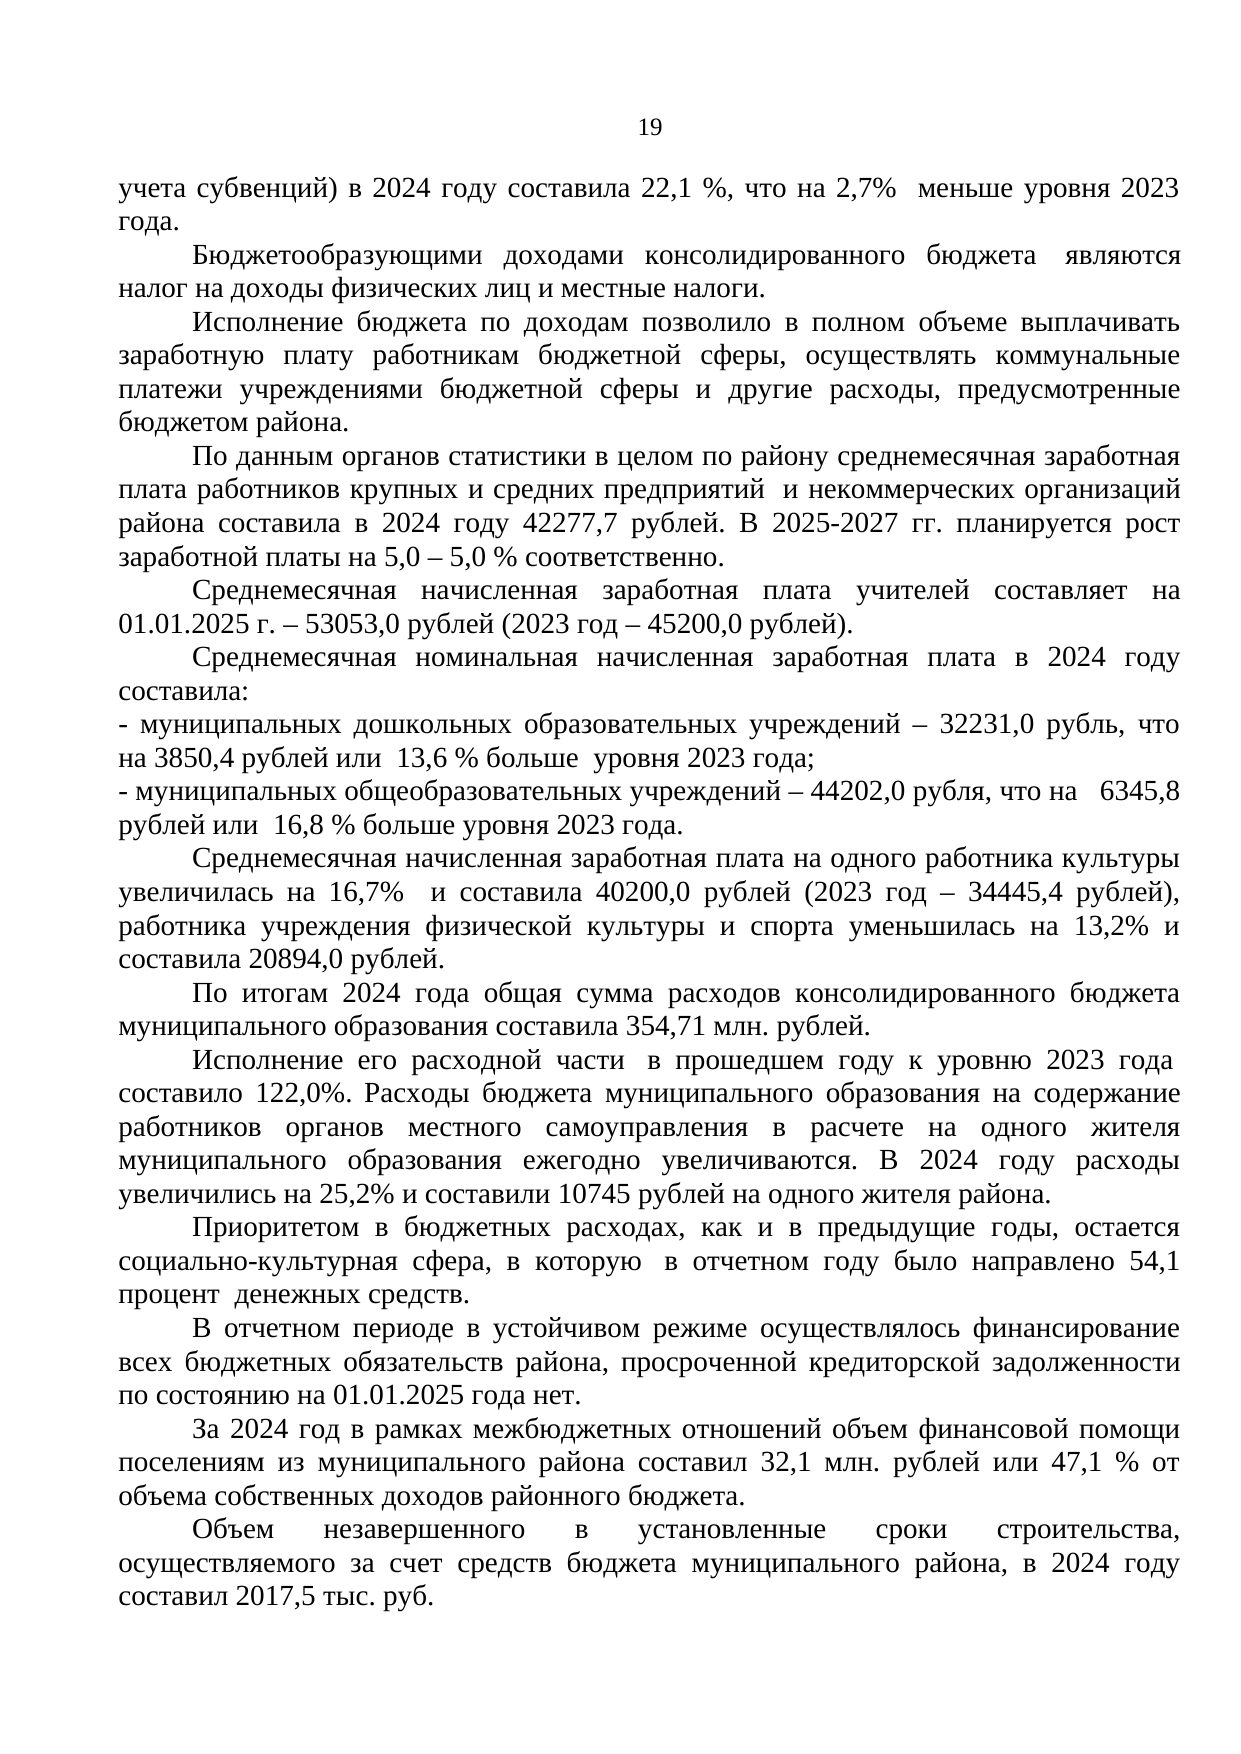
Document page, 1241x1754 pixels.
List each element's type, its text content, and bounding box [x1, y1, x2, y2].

text По данным органов статистики в целом по району среднемесячная заработная плата работников крупных и средних предприятий и некоммерческих организаций района составила в 2024 году 42277,7 рублей. В 2025-2027 гг. планируется рост заработной платы на 5,0 – 5,0 % соответственно. [118, 438, 1181, 572]
text За 2024 год в рамках межбюджетных отношений объем финансовой помощи поселениям из муниципального района составил 32,1 млн. рублей или 47,1 % от объема собственных доходов районного бюджета. [118, 1411, 1181, 1511]
text Приоритетом в бюджетных расходах, как и в предыдущие годы, остается социально-культурная сфера, в которую в отчетном году было направлено 54,1 процент денежных средств. [118, 1209, 1181, 1310]
text По итогам 2024 года общая сумма расходов консолидированного бюджета муниципального образования составила 354,71 млн. рублей. [118, 975, 1181, 1042]
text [118, 170, 1181, 237]
text В отчетном периоде в устойчивом режиме осуществлялось финансирование всех бюджетных обязательств района, просроченной кредиторской задолженности по состоянию на 01.01.2025 года нет. [118, 1310, 1181, 1411]
text Среднемесячная номинальная начисленная заработная плата в 2024 году составила: [118, 639, 1181, 706]
text Исполнение его расходной части в прошедшем году к уровню 2023 года составило 122,0%. Расходы бюджета муниципального образования на содержание работников органов местного самоуправления в расчете на одного жителя муниципального образования ежегодно увеличиваются. В 2024 году расходы увеличились на 25,2% и составили 10745 рублей на одного жителя района. [118, 1042, 1181, 1209]
text Исполнение бюджета по доходам позволило в полном объеме выплачивать заработную плату работникам бюджетной сферы, осуществлять коммунальные платежи учреждениями бюджетной сферы и другие расходы, предусмотренные бюджетом района. [118, 304, 1181, 438]
text - муниципальных общеобразовательных учреждений – 44202,0 рубля, что на 6345,8 рублей или 16,8 % больше уровня 2023 года. [118, 773, 1181, 841]
text - муниципальных дошкольных образовательных учреждений – 32231,0 рубль, что на 3850,4 рублей или 13,6 % больше уровня 2023 года; [118, 706, 1181, 773]
text Среднемесячная начисленная заработная плата на одного работника культуры увеличилась на 16,7% и составила 40200,0 рублей (2023 год – 34445,4 рублей), работника учреждения физической культуры и спорта уменьшилась на 13,2% и составила 20894,0 рублей. [118, 841, 1181, 975]
text Бюджетообразующими доходами консолидированного бюджета являются налог на доходы физических лиц и местные налоги. [118, 237, 1181, 304]
text Объем незавершенного в установленные сроки строительства, осуществляемого за счет средств бюджета муниципального района, в 2024 году составил 2017,5 тыс. руб. [118, 1511, 1181, 1612]
text Среднемесячная начисленная заработная плата учителей составляет на 01.01.2025 г. – 53053,0 рублей (2023 год – 45200,0 рублей). [118, 572, 1181, 639]
